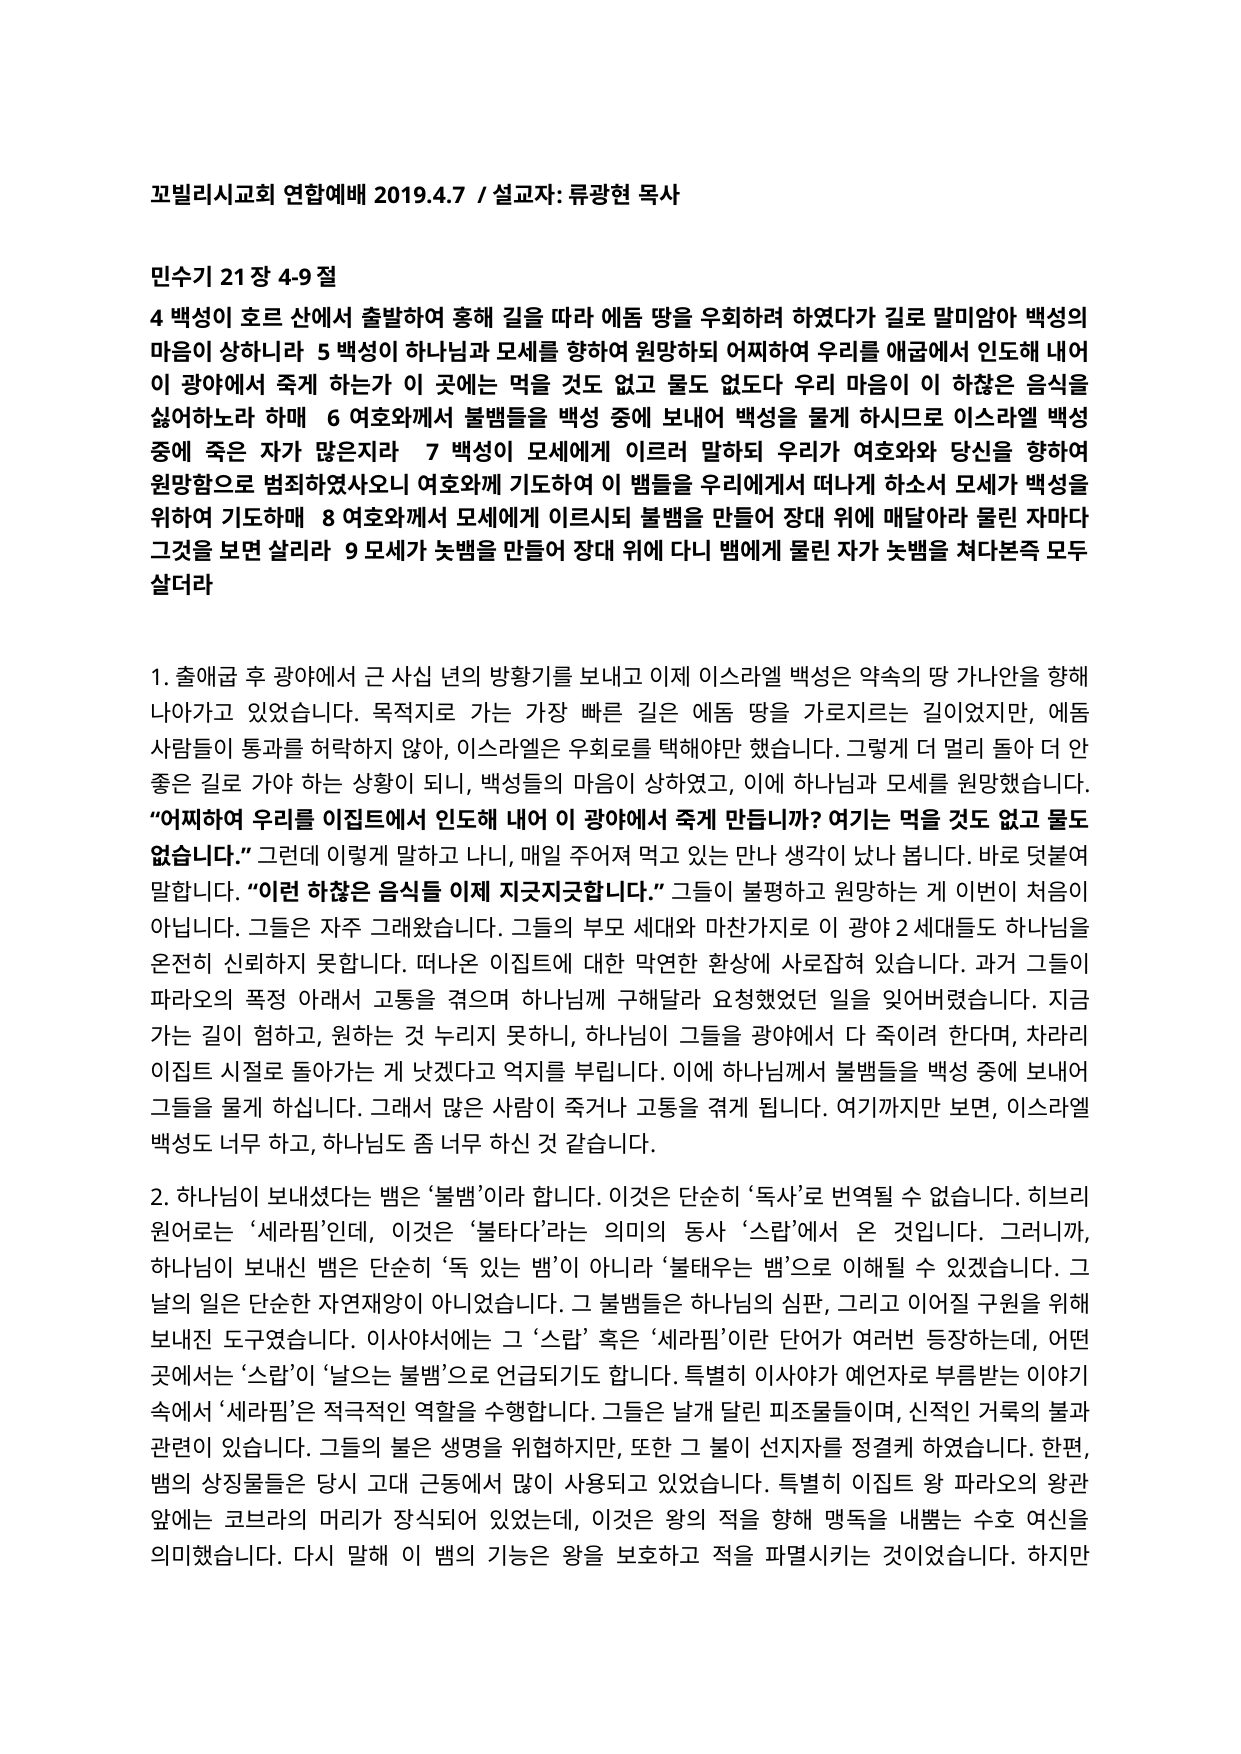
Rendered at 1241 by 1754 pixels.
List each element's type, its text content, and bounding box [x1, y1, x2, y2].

text 4 백성이 호르 산에서 출발하여 홍해 길을 따라 에돔 땅을 우회하려 하였다가 길로 말미암아 백성의 마음이 상하니라 5 백성이 하나님과 모세를 향하여 원망하되 어찌하여 우리를 애굽에서 인도해 내어 이 광야에서 죽게 하는가 이 곳에는 먹을 것도 없고 물도 없도다 우리 마음이 이 하찮은 음식을 싫어하노라 하매 6 여호와께서 불뱀들을 백성 중에 보내어 백성을 물게 하시므로 이스라엘 백성 중에 죽은 자가 많은지라 7 백성이 모세에게 이르러 말하되 우리가 여호와와 당신을 향하여 원망함으로 범죄하였사오니 여호와께 기도하여 이 뱀들을 우리에게서 떠나게 하소서 모세가 백성을 위하여 기도하매 8 여호와께서 모세에게 이르시되 불뱀을 만들어 장대 위에 매달아라 물린 자마다 그것을 보면 살리라 9 모세가 놋뱀을 만들어 장대 위에 다니 뱀에게 물린 자가 놋뱀을 쳐다본즉 모두 살더라 [150, 300, 1090, 600]
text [150, 1178, 1090, 1571]
text 민수기 21장 4-9절 [150, 258, 1090, 292]
text 1. 출애굽 후 광야에서 근 사십 년의 방황기를 보내고 이제 이스라엘 백성은 약속의 땅 가나안을 향해 나아가고 있었습니다. 목적지로 가는 가장 빠른 길은 에돔 땅을 가로지르는 길이었지만, 에돔 사람들이 통과를 허락하지 않아, 이스라엘은 우회로를 택해야만 했습니다. 그렇게 더 멀리 돌아 더 안 좋은 길로 가야 하는 상황이 되니, 백성들의 마음이 상하였고, 이에 하나님과 모세를 원망했습니다. “어찌하여 우리를 이집트에서 인도해 내어 이 광야에서 죽게 만듭니까? 여기는 먹을 것도 없고 물도 없습니다.” 그런데 이렇게 말하고 나니, 매일 주어져 먹고 있는 만나 생각이 났나 봅니다. 바로 덧붙여 말합니다. “이런 하찮은 음식들 이제 지긋지긋합니다.” 그들이 불평하고 원망하는 게 이번이 처음이 아닙니다. 그들은 자주 그래왔습니다. 그들의 부모 세대와 마찬가지로 이 광야2세대들도 하나님을 온전히 신뢰하지 못합니다. 떠나온 이집트에 대한 막연한 환상에 사로잡혀 있습니다. 과거 그들이 파라오의 폭정 아래서 고통을 겪으며 하나님께 구해달라 요청했었던 일을 잊어버렸습니다. 지금 가는 길이 험하고, 원하는 것 누리지 못하니, 하나님이 그들을 광야에서 다 죽이려 한다며, 차라리 이집트 시절로 돌아가는 게 낫겠다고 억지를 부립니다. 이에 하나님께서 불뱀들을 백성 중에 보내어 그들을 물게 하십니다. 그래서 많은 사람이 죽거나 고통을 겪게 됩니다. 여기까지만 보면, 이스라엘 백성도 너무 하고, 하나님도 좀 너무 하신 것 같습니다. [150, 658, 1090, 1159]
text 꼬빌리시교회 연합예배 2019.4.7 / 설교자: 류광현 목사 [150, 177, 1090, 211]
